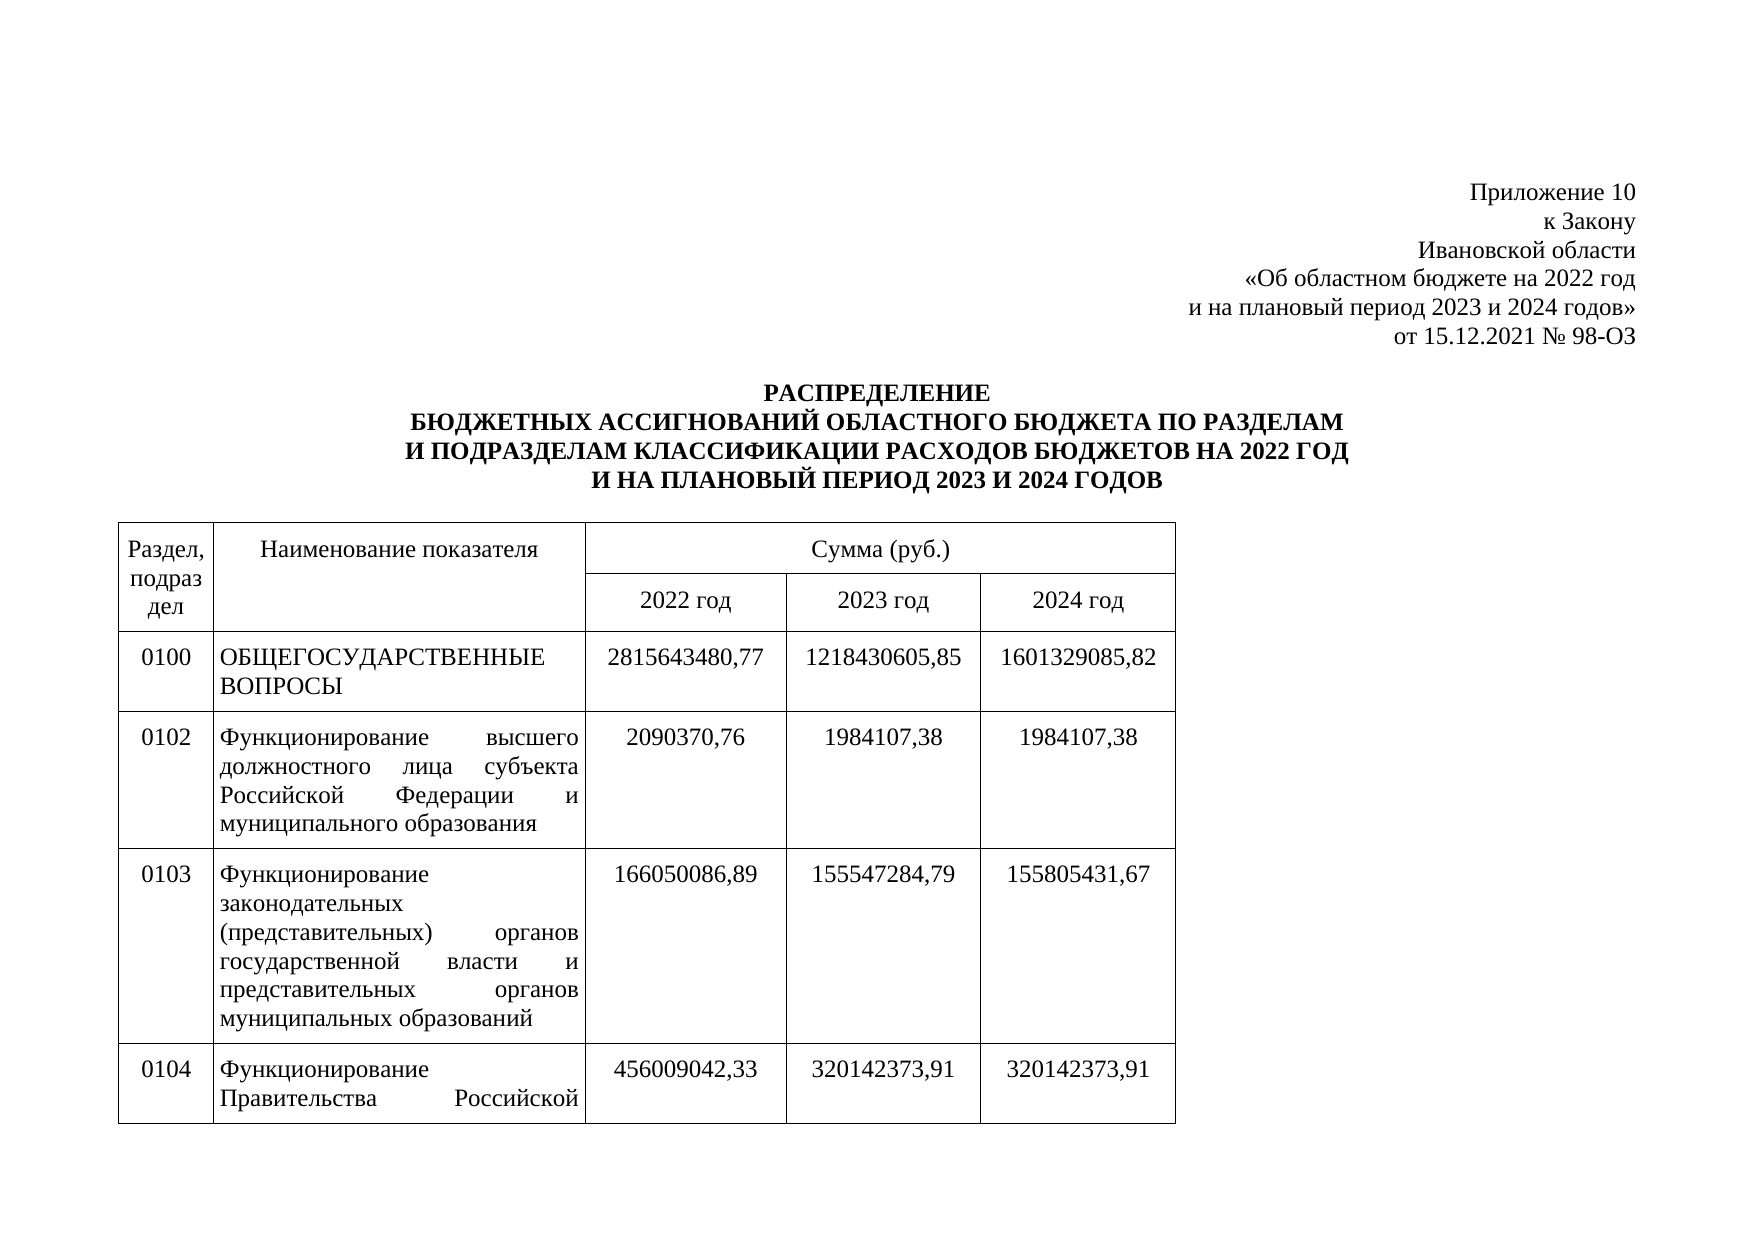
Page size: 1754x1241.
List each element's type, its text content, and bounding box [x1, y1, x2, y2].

table_cell Функционирование высшего должностного лица субъекта Российской Федерации и муниципального образования [214, 712, 585, 848]
table_cell 2023 год [787, 574, 980, 631]
table_cell 320142373,91 [981, 1044, 1175, 1122]
table_cell 0102 [119, 712, 213, 848]
table_header Наименование показателя [214, 523, 585, 631]
table_cell 155805431,67 [981, 849, 1175, 1043]
table_cell 320142373,91 [787, 1044, 980, 1122]
table_cell ОБЩЕГОСУДАРСТВЕННЫЕ ВОПРОСЫ [214, 632, 585, 711]
table_cell 2024 год [981, 574, 1175, 631]
table_cell 166050086,89 [586, 849, 786, 1043]
title И ПОДРАЗДЕЛАМ КЛАССИФИКАЦИИ РАСХОДОВ БЮДЖЕТОВ НА 2022 ГОД [118, 436, 1636, 465]
text Ивановской области [118, 235, 1636, 263]
table_cell 1601329085,82 [981, 632, 1175, 711]
table_cell 0100 [119, 632, 213, 711]
table_cell 2022 год [586, 574, 786, 631]
text Приложение 10 [118, 177, 1636, 206]
table_cell 1984107,38 [787, 712, 980, 848]
table_cell 155547284,79 [787, 849, 980, 1043]
table_cell 0104 [119, 1044, 213, 1122]
title И НА ПЛАНОВЫЙ ПЕРИОД 2023 И 2024 ГОДОВ [118, 465, 1636, 493]
table_cell Функционирование законодательных (представительных) органов государственной власти и представительных органов муниципальных образований [214, 849, 585, 1043]
title РАСПРЕДЕЛЕНИЕ [118, 378, 1636, 407]
table_cell 0103 [119, 849, 213, 1043]
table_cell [214, 1044, 585, 1122]
table_cell 456009042,33 [586, 1044, 786, 1122]
text от 15.12.2021 № 98-ОЗ [118, 321, 1636, 350]
text к Закону [118, 206, 1636, 235]
text «Об областном бюджете на 2022 год [118, 263, 1636, 292]
text и на плановый период 2023 и 2024 годов» [118, 292, 1636, 321]
table_header Сумма (руб.) [586, 523, 1175, 573]
title БЮДЖЕТНЫХ АССИГНОВАНИЙ ОБЛАСТНОГО БЮДЖЕТА ПО РАЗДЕЛАМ [118, 407, 1636, 436]
table_cell 1984107,38 [981, 712, 1175, 848]
table_cell 2090370,76 [586, 712, 786, 848]
table_cell 2815643480,77 [586, 632, 786, 711]
table_header Раздел, подраздел [119, 523, 213, 631]
table_cell 1218430605,85 [787, 632, 980, 711]
